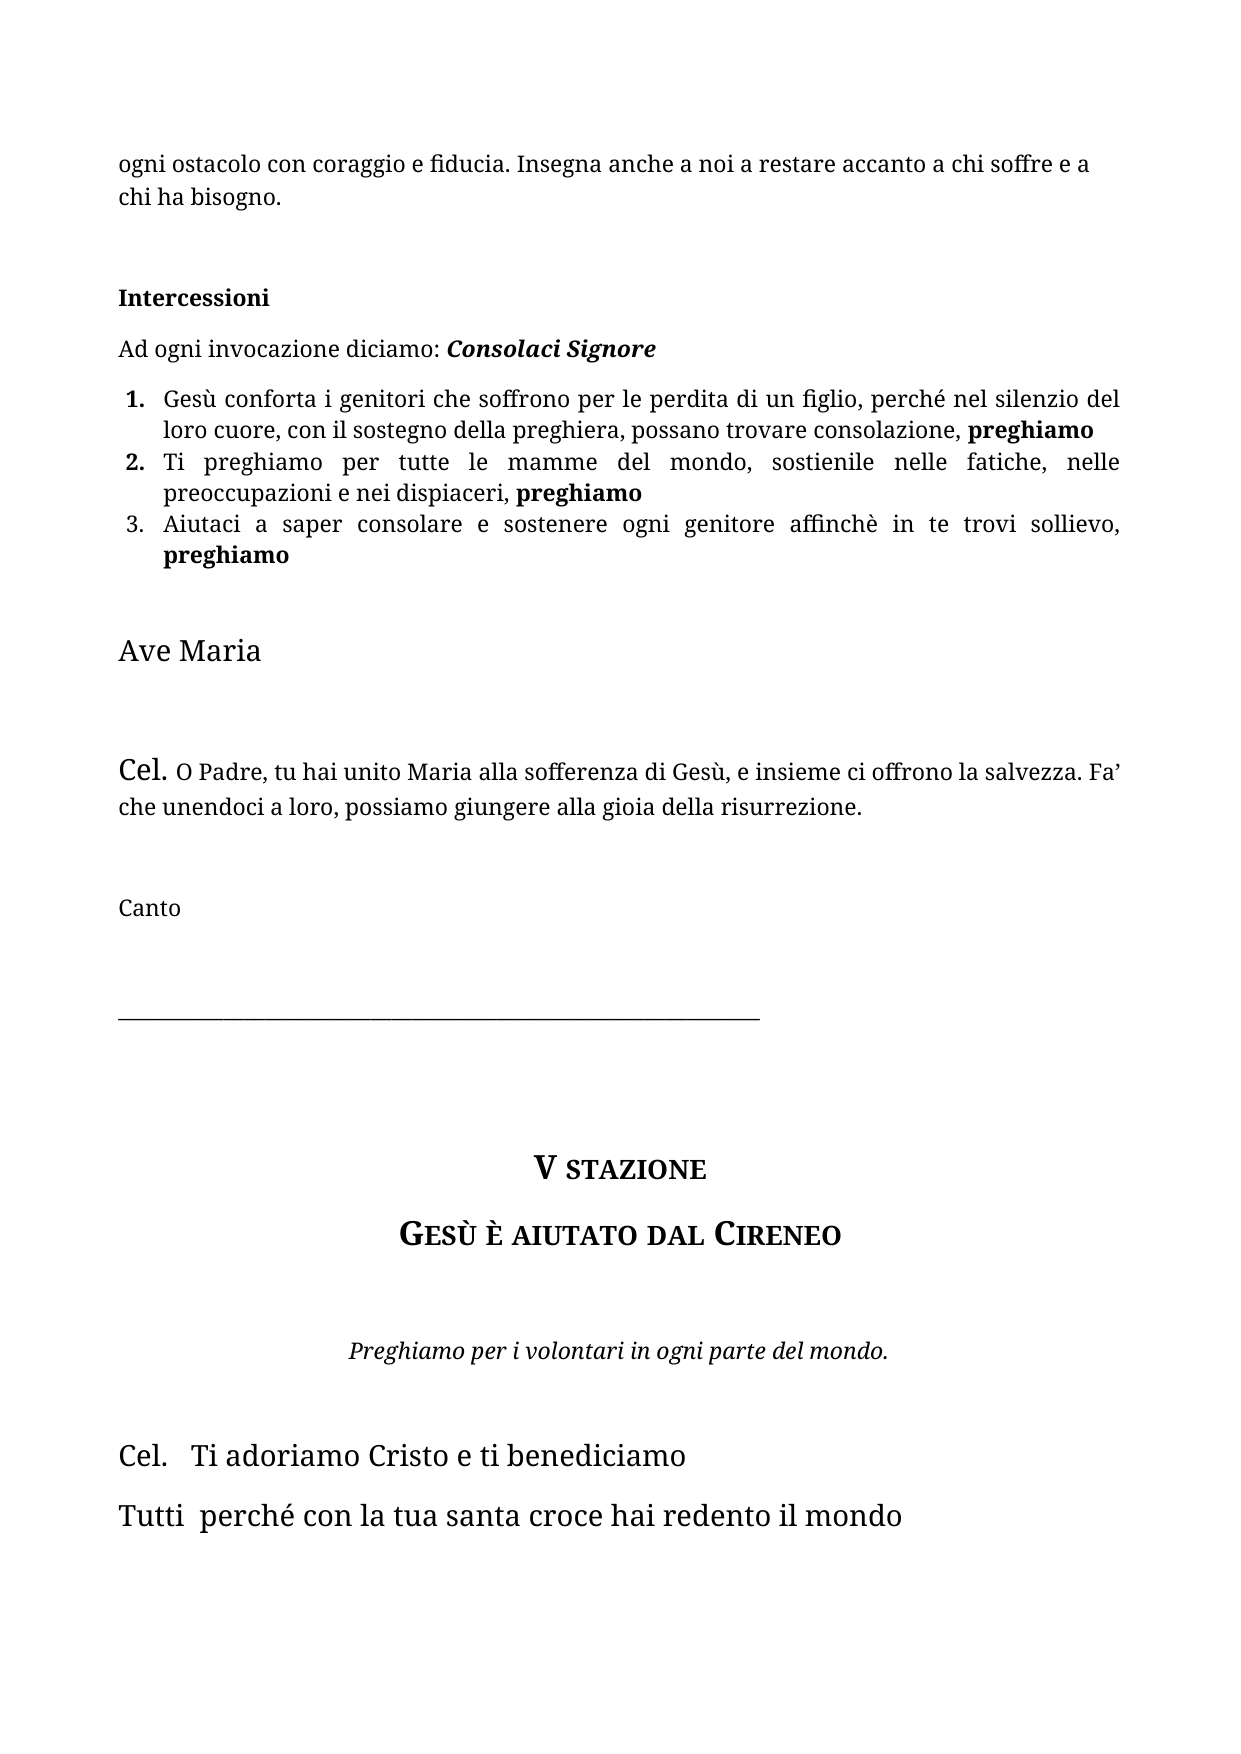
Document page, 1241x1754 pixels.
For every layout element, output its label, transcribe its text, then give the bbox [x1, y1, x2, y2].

text Preghiamo per i volontari in ogni parte del mondo. [118, 1335, 1122, 1366]
list Gesù conforta i genitori che soffrono per le perdita di un figlio, perché nel silenzio del loro cuore, con il sostegno della preghiera, possano trovare consolazione, preghiamo [126, 383, 1122, 446]
text Cel. O Padre, tu hai unito Maria alla sofferenza di Gesù, e insieme ci offrono la salvezza. Fa’ che unendoci a loro, possiamo giungere alla gioia della risurrezione. [118, 749, 1122, 822]
text Cel. Ti adoriamo Cristo e ti benediciamo [118, 1436, 1122, 1475]
text Gesù è aiutato dal Cireneo [118, 1210, 1122, 1255]
text Ad ogni invocazione diciamo: Consolaci Signore [118, 333, 1122, 364]
list Aiutaci a saper consolare e sostenere ogni genitore affinchè in te trovi sollievo, preghiamo [126, 508, 1122, 571]
text Tutti perché con la tua santa croce hai redento il mondo [118, 1495, 1122, 1535]
text V stazione [118, 1144, 1122, 1189]
text Ave Maria [118, 630, 1122, 670]
list Ti preghiamo per tutte le mamme del mondo, sostienile nelle fatiche, nelle preoccupazioni e nei dispiaceri, preghiamo [126, 446, 1122, 508]
text Intercessioni [118, 282, 1122, 313]
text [118, 148, 1122, 213]
text Canto [118, 892, 1122, 923]
text _____________________________________________________________ [118, 993, 1122, 1024]
